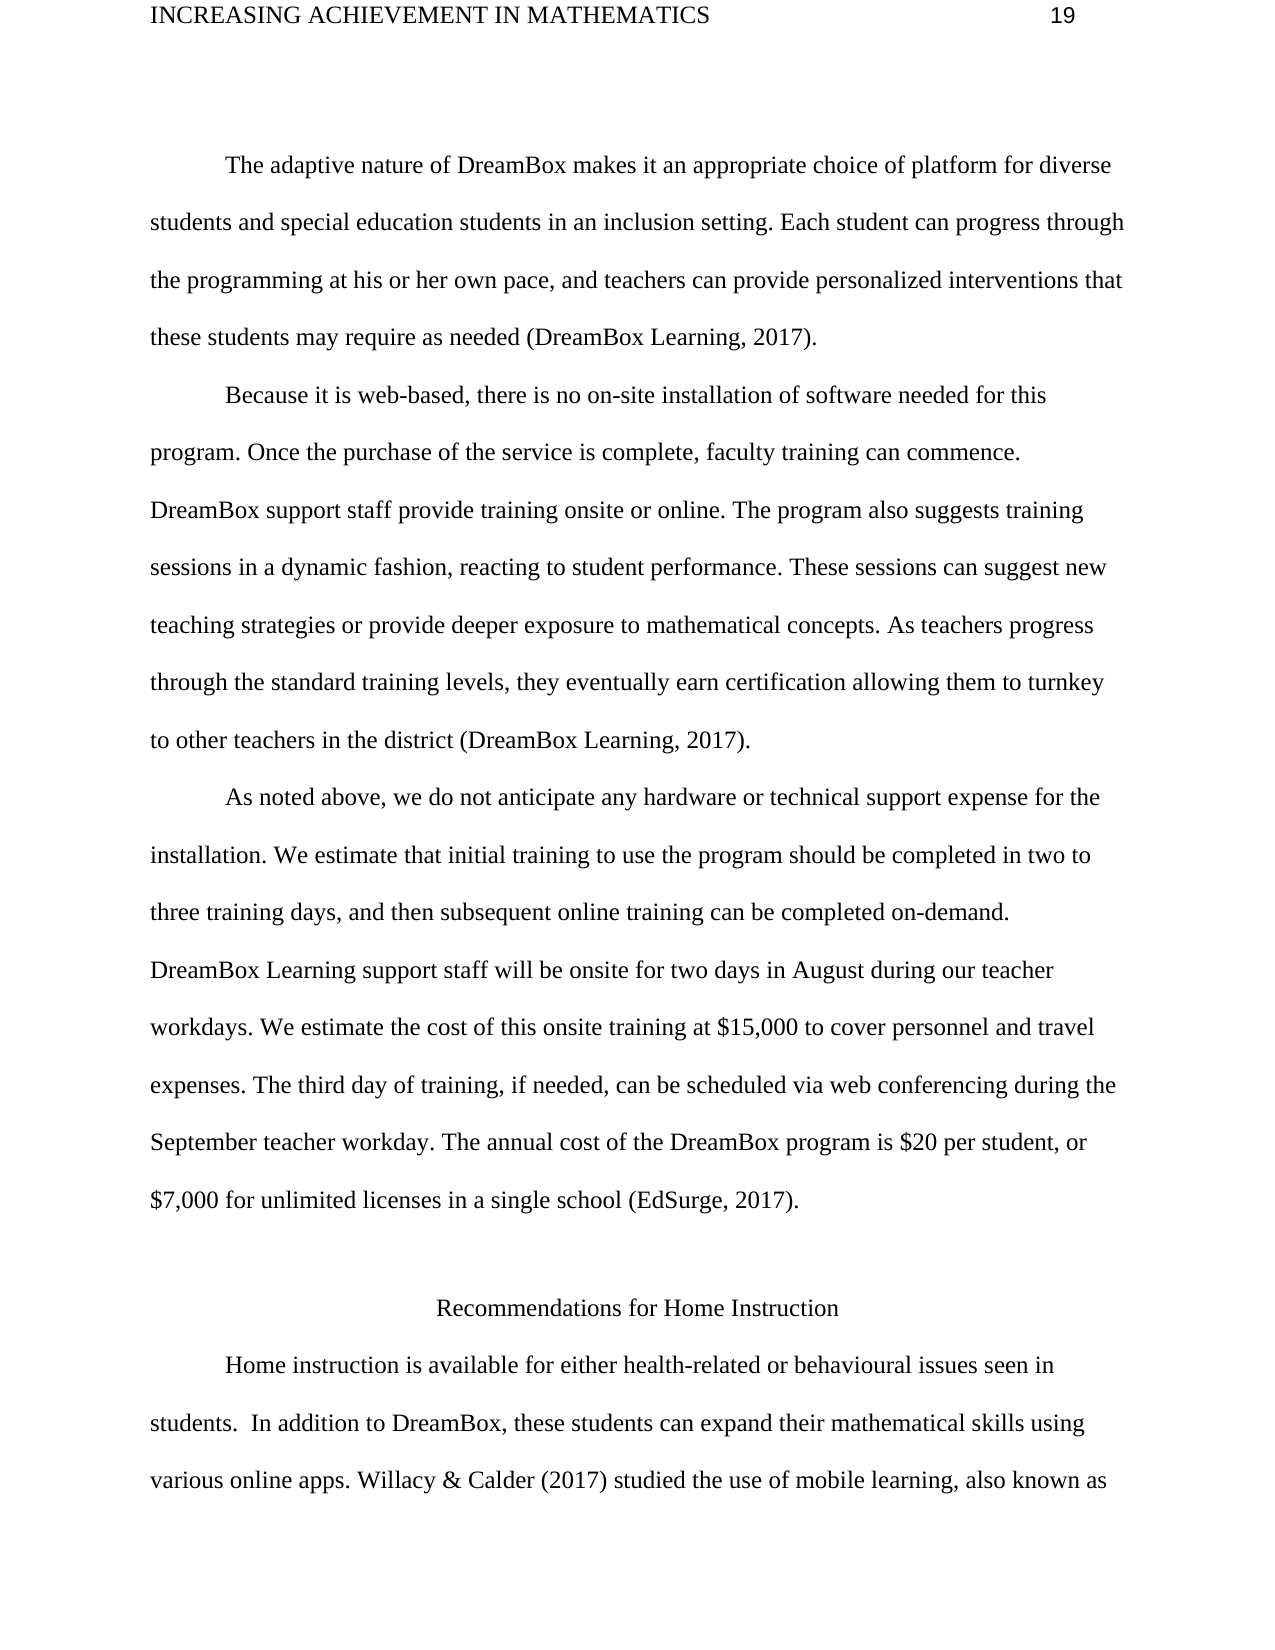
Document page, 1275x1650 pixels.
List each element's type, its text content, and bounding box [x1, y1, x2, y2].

text The adaptive nature of DreamBox makes it an appropriate choice of platform for diverse students and special education students in an inclusion setting. Each student can progress through the programming at his or her own pace, and teachers can provide personalized interventions that these students may require as needed (DreamBox Learning, 2017). [150, 150, 1125, 351]
text Recommendations for Home Instruction [150, 1293, 1125, 1322]
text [150, 1350, 1125, 1494]
text As noted above, we do not anticipate any hardware or technical support expense for the installation. We estimate that initial training to use the program should be completed in two to three training days, and then subsequent online training can be completed on-demand. DreamBox Learning support staff will be onsite for two days in August during our teacher workdays. We estimate the cost of this onsite training at $15,000 to cover personnel and travel expenses. The third day of training, if needed, can be scheduled via web conferencing during the September teacher workday. The annual cost of the DreamBox program is $20 per student, or $7,000 for unlimited licenses in a single school (EdSurge, 2017). [150, 782, 1125, 1266]
text Because it is web-based, there is no on-site installation of software needed for this program. Once the purchase of the service is complete, faculty training can commence. DreamBox support staff provide training onsite or online. The program also suggests training sessions in a dynamic fashion, reacting to student performance. These sessions can suggest new teaching strategies or provide deeper exposure to mathematical concepts. As teachers progress through the standard training levels, they eventually earn certification allowing them to turnkey to other teachers in the district (DreamBox Learning, 2017). [150, 380, 1125, 754]
